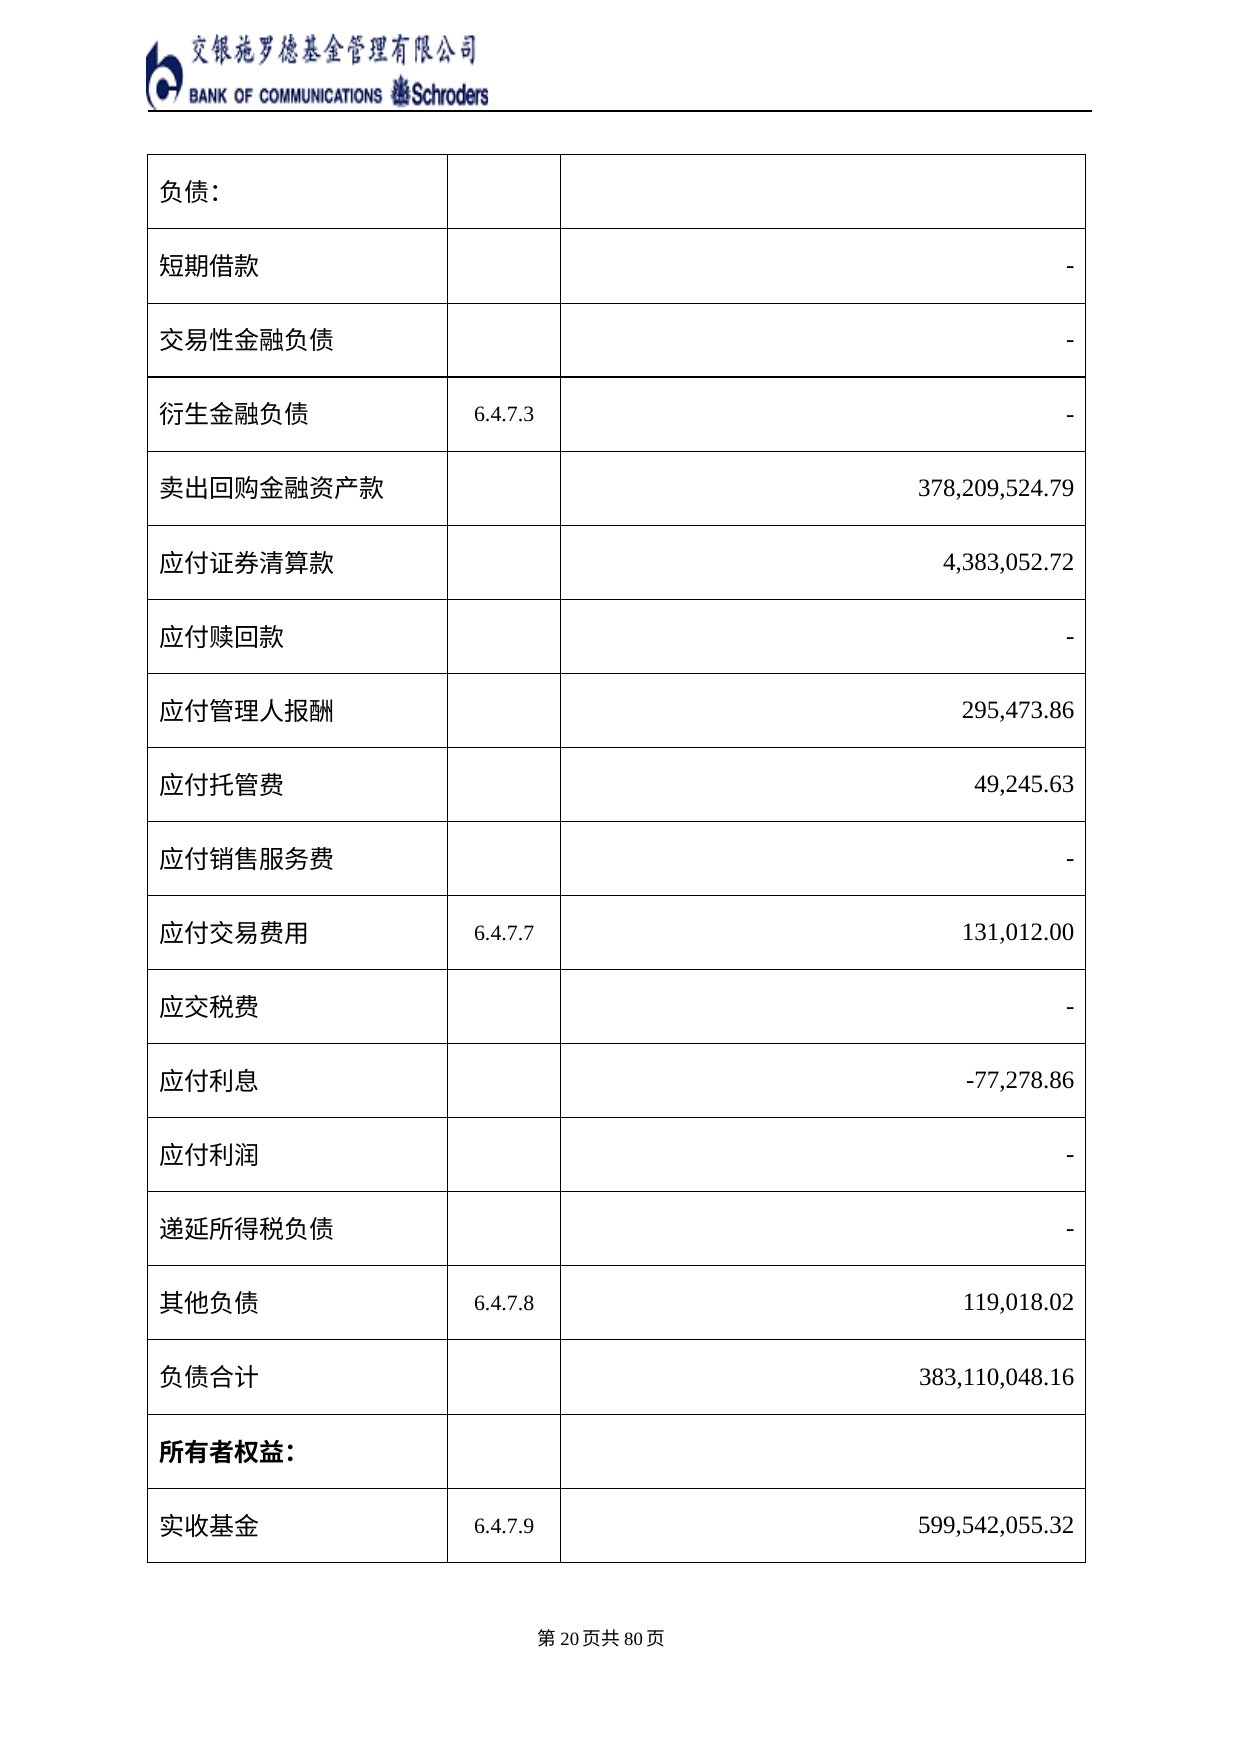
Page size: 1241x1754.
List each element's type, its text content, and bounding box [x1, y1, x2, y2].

table_cell 卖出回购金融资产款 [148, 452, 447, 524]
table_cell [448, 1415, 560, 1488]
table_cell [448, 1340, 560, 1414]
table_cell 6.4.7.7 [448, 896, 560, 969]
table_cell 378,209,524.79 [561, 452, 1085, 524]
table_cell 6.4.7.3 [448, 378, 560, 451]
table_cell 应付托管费 [148, 748, 447, 821]
table_cell -77,278.86 [561, 1044, 1085, 1117]
table_cell 负债合计 [148, 1340, 447, 1414]
table_cell - [561, 1118, 1085, 1191]
table_cell [448, 674, 560, 747]
table_cell - [561, 970, 1085, 1043]
table_cell 应付销售服务费 [148, 822, 447, 895]
table_cell - [561, 1192, 1085, 1265]
table_cell [448, 1118, 560, 1191]
table_cell 4,383,052.72 [561, 526, 1085, 599]
table_cell 负债： [148, 155, 447, 228]
table_cell [448, 452, 560, 524]
table_cell - [561, 378, 1085, 451]
table_cell 119,018.02 [561, 1266, 1085, 1339]
table_cell [448, 600, 560, 673]
table_cell 递延所得税负债 [148, 1192, 447, 1265]
table_cell [448, 1192, 560, 1265]
table_cell 应付赎回款 [148, 600, 447, 673]
table_cell 应付交易费用 [148, 896, 447, 969]
table_cell 其他负债 [148, 1266, 447, 1339]
table_cell [561, 155, 1085, 228]
picture [146, 34, 489, 110]
table_cell 应交税费 [148, 970, 447, 1043]
table_cell [448, 526, 560, 599]
table_cell 所有者权益： [148, 1415, 447, 1488]
table_cell [448, 229, 560, 302]
table_cell [448, 155, 560, 228]
table_cell [448, 970, 560, 1043]
table_cell [448, 748, 560, 821]
table_cell 短期借款 [148, 229, 447, 302]
table_cell - [561, 822, 1085, 895]
table_cell 49,245.63 [561, 748, 1085, 821]
table_cell 应付证券清算款 [148, 526, 447, 599]
table_cell 383,110,048.16 [561, 1340, 1085, 1414]
table_cell [448, 822, 560, 895]
table_cell 295,473.86 [561, 674, 1085, 747]
table_cell 实收基金 [148, 1489, 447, 1562]
table_cell 6.4.7.8 [448, 1266, 560, 1339]
table_cell 交易性金融负债 [148, 304, 447, 376]
table_cell - [561, 229, 1085, 302]
table_cell 衍生金融负债 [148, 378, 447, 451]
table_cell [448, 1044, 560, 1117]
table_cell 应付管理人报酬 [148, 674, 447, 747]
table_cell 131,012.00 [561, 896, 1085, 969]
table_cell - [561, 600, 1085, 673]
table_cell 599,542,055.32 [561, 1489, 1085, 1562]
table_cell [448, 304, 560, 376]
table_cell - [561, 304, 1085, 376]
table_cell 6.4.7.9 [448, 1489, 560, 1562]
table_cell 应付利润 [148, 1118, 447, 1191]
table_cell 应付利息 [148, 1044, 447, 1117]
table_cell [561, 1415, 1085, 1488]
